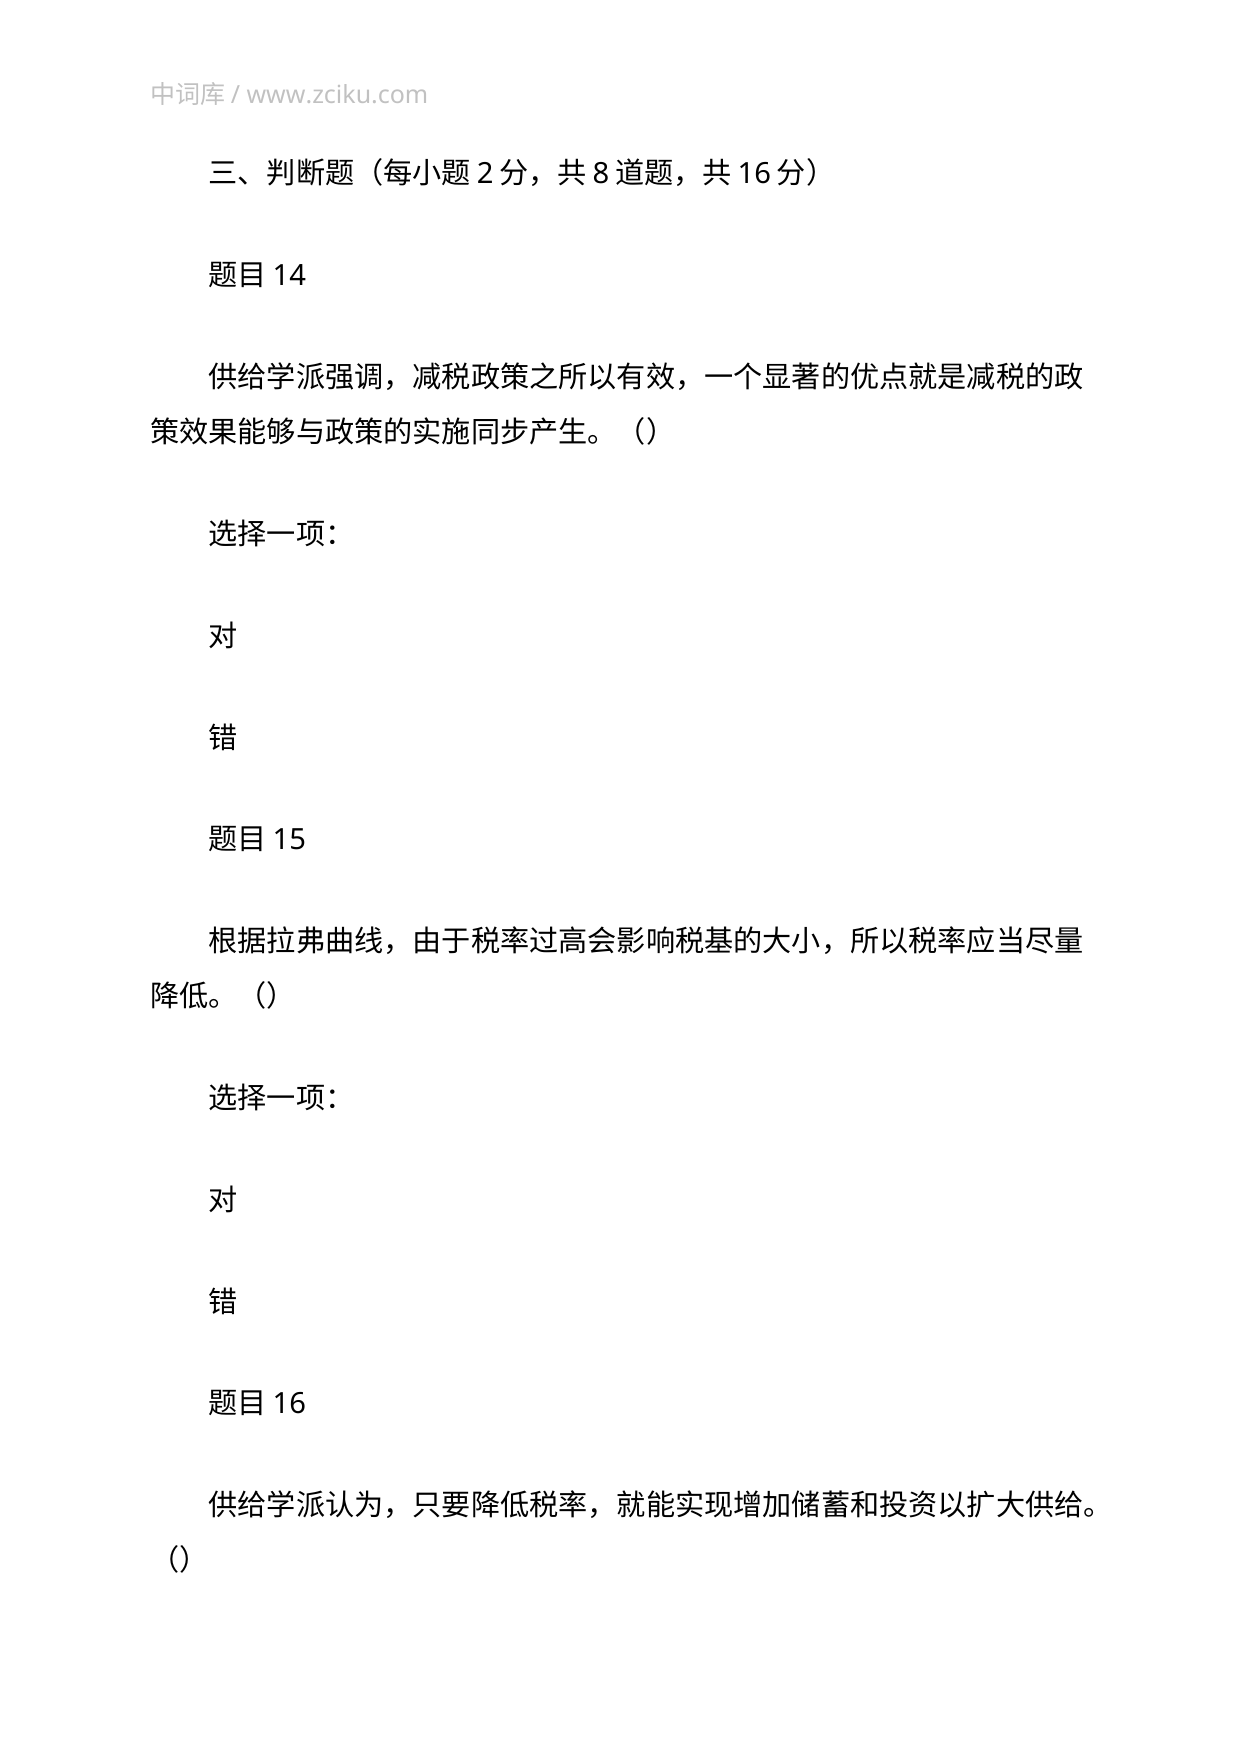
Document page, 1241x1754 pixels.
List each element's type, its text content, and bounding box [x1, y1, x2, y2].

text 三、判断题（每小题2分，共8道题，共16分） [150, 150, 1090, 192]
text 题目16 [150, 1380, 1090, 1422]
text 对 [150, 1176, 1090, 1219]
text 错 [150, 1278, 1090, 1320]
text 题目14 [150, 252, 1090, 294]
text 错 [150, 714, 1090, 756]
text 供给学派认为，只要降低税率，就能实现增加储蓄和投资以扩大供给。（） [150, 1482, 1090, 1579]
text 题目15 [150, 816, 1090, 858]
text 选择一项： [150, 511, 1090, 553]
text 选择一项： [150, 1074, 1090, 1117]
text 对 [150, 612, 1090, 655]
text 供给学派强调，减税政策之所以有效，一个显著的优点就是减税的政策效果能够与政策的实施同步产生。（） [150, 354, 1090, 451]
text 根据拉弗曲线，由于税率过高会影响税基的大小，所以税率应当尽量降低。（） [150, 918, 1090, 1015]
